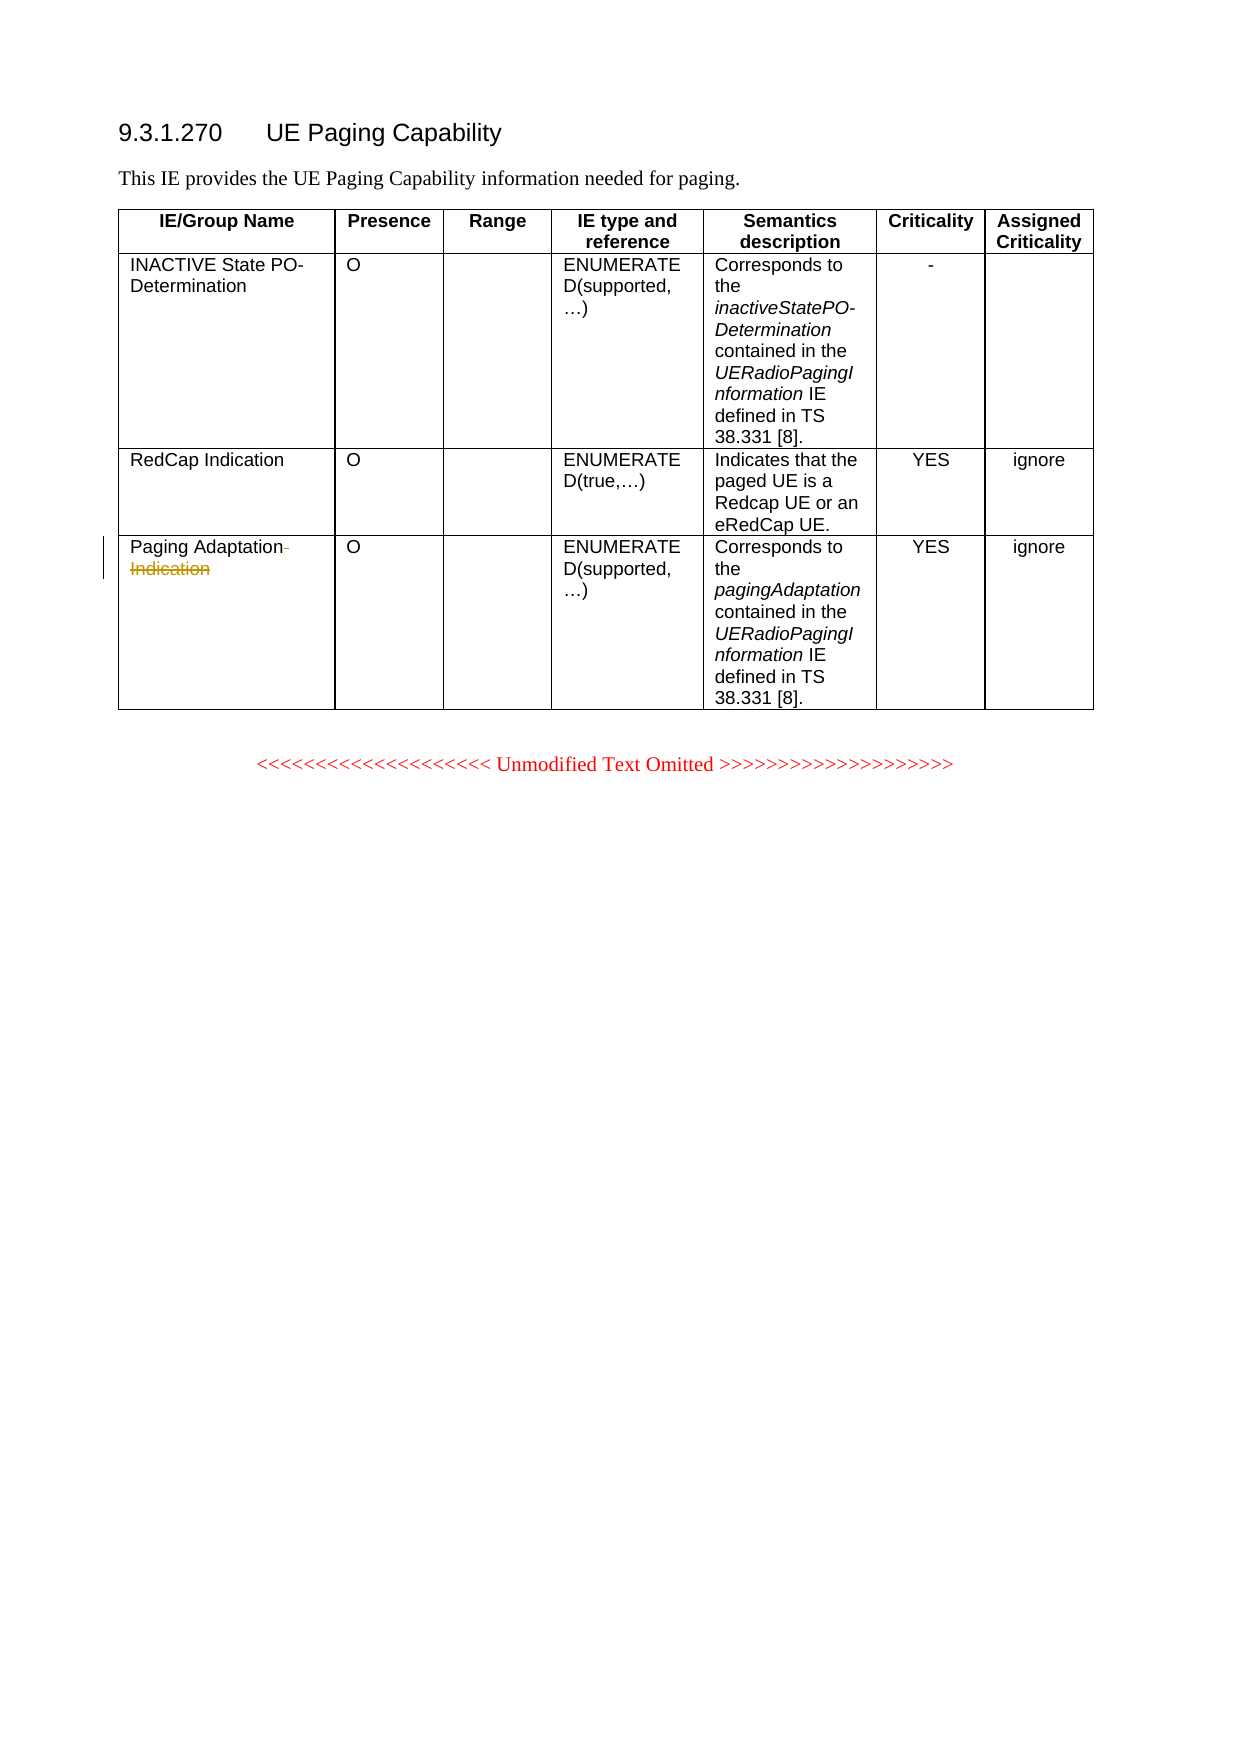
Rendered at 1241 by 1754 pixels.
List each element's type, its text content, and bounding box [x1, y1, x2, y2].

text This IE provides the UE Paging Capability information needed for paging. [118, 166, 1092, 190]
table_cell - [877, 254, 984, 448]
table_cell ENUMERATED(supported,…) [552, 536, 703, 708]
text <<<<<<<<<<<<<<<<<<<< Unmodified Text Omitted >>>>>>>>>>>>>>>>>>>> [118, 752, 1092, 776]
table_header Range [444, 210, 551, 253]
table_header Presence [336, 210, 443, 253]
table_cell ignore [986, 536, 1093, 708]
table_cell Indicates that the paged UE is a Redcap UE or an eRedCap UE. [704, 449, 876, 535]
table_cell O [336, 254, 443, 448]
table_cell Paging Adaptation [119, 536, 334, 708]
table_cell [444, 254, 551, 448]
table_cell O [336, 536, 443, 708]
table_cell [986, 254, 1093, 448]
table_cell ENUMERATED(true,…) [552, 449, 703, 535]
table_header IE/Group Name [119, 210, 334, 253]
table_header Criticality [877, 210, 984, 253]
table_cell Corresponds to the inactiveStatePO-Determination contained in the UERadioPagingInformation IE defined in TS 38.331 [8]. [704, 254, 876, 448]
table_cell RedCap Indication [119, 449, 334, 535]
table_header IE type and reference [552, 210, 703, 253]
table_cell INACTIVE State PO-Determination [119, 254, 334, 448]
table_header Semantics description [704, 210, 876, 253]
table_cell [444, 449, 551, 535]
table_cell O [336, 449, 443, 535]
subtitle 9.3.1.270 UE Paging Capability [118, 118, 1092, 147]
table_cell YES [877, 449, 984, 535]
table_cell YES [877, 536, 984, 708]
table_header Assigned Criticality [986, 210, 1093, 253]
table_cell [444, 536, 551, 708]
table_cell ENUMERATED(supported,…) [552, 254, 703, 448]
table_cell ignore [986, 449, 1093, 535]
table_cell Corresponds to the pagingAdaptation contained in the UERadioPagingInformation IE defined in TS 38.331 [8]. [704, 536, 876, 708]
